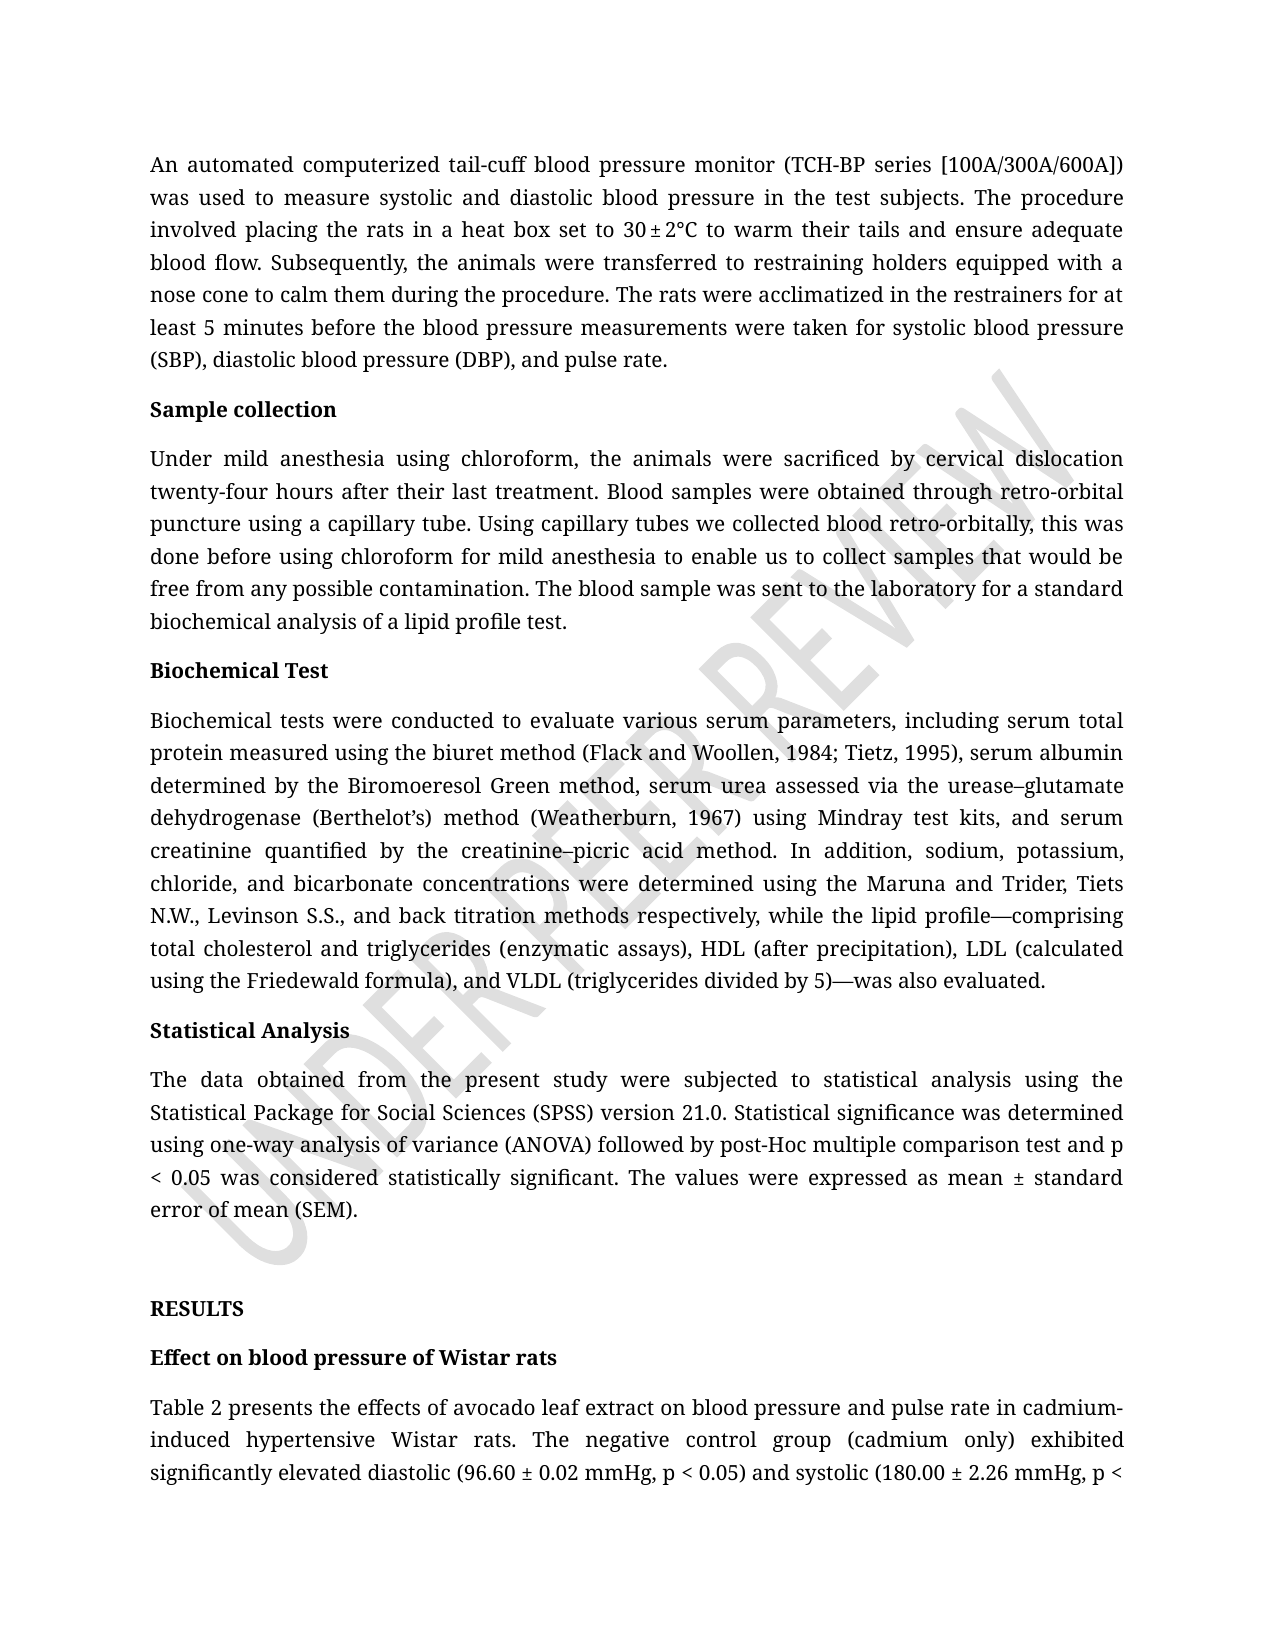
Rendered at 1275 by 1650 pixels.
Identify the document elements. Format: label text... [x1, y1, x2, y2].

text Under mild anesthesia using chloroform, the animals were sacrificed by cervical dislocation twenty-four hours after their last treatment. Blood samples were obtained through retro-orbital puncture using a capillary tube. Using capillary tubes we collected blood retro-orbitally, this was done before using chloroform for mild anesthesia to enable us to collect samples that would be free from any possible contamination. The blood sample was sent to the laboratory for a standard biochemical analysis of a lipid profile test. [150, 444, 1125, 636]
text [150, 1393, 1125, 1486]
text Effect on blood pressure of Wistar rats [150, 1343, 1125, 1372]
text An automated computerized tail-cuff blood pressure monitor (TCH-BP series [100A/300A/600A]) was used to measure systolic and diastolic blood pressure in the test subjects. The procedure involved placing the rats in a heat box set to 30 ± 2°C to warm their tails and ensure adequate blood flow. Subsequently, the animals were transferred to restraining holders equipped with a nose cone to calm them during the procedure. The rats were acclimatized in the restrainers for at least 5 minutes before the blood pressure measurements were taken for systolic blood pressure (SBP), diastolic blood pressure (DBP), and pulse rate. [150, 150, 1125, 374]
text RESULTS [150, 1294, 1125, 1322]
text Biochemical Test [150, 656, 1125, 685]
text The data obtained from the present study were subjected to statistical analysis using the Statistical Package for Social Sciences (SPSS) version 21.0. Statistical significance was determined using one-way analysis of variance (ANOVA) followed by post-Hoc multiple comparison test and p < 0.05 was considered statistically significant. The values were expressed as mean ± standard error of mean (SEM). [150, 1065, 1125, 1224]
text Biochemical tests were conducted to evaluate various serum parameters, including serum total protein measured using the biuret method (Flack and Woollen, 1984; Tietz, 1995), serum albumin determined by the Biromoeresol Green method, serum urea assessed via the urease–glutamate dehydrogenase (Berthelot’s) method (Weatherburn, 1967) using Mindray test kits, and serum creatinine quantified by the creatinine–picric acid method. In addition, sodium, potassium, chloride, and bicarbonate concentrations were determined using the Maruna and Trider, Tiets N.W., Levinson S.S., and back titration methods respectively, while the lipid profile—comprising total cholesterol and triglycerides (enzymatic assays), HDL (after precipitation), LDL (calculated using the Friedewald formula), and VLDL (triglycerides divided by 5)—was also evaluated. [150, 706, 1125, 995]
text Sample collection [150, 395, 1125, 423]
text Statistical Analysis [150, 1016, 1125, 1044]
